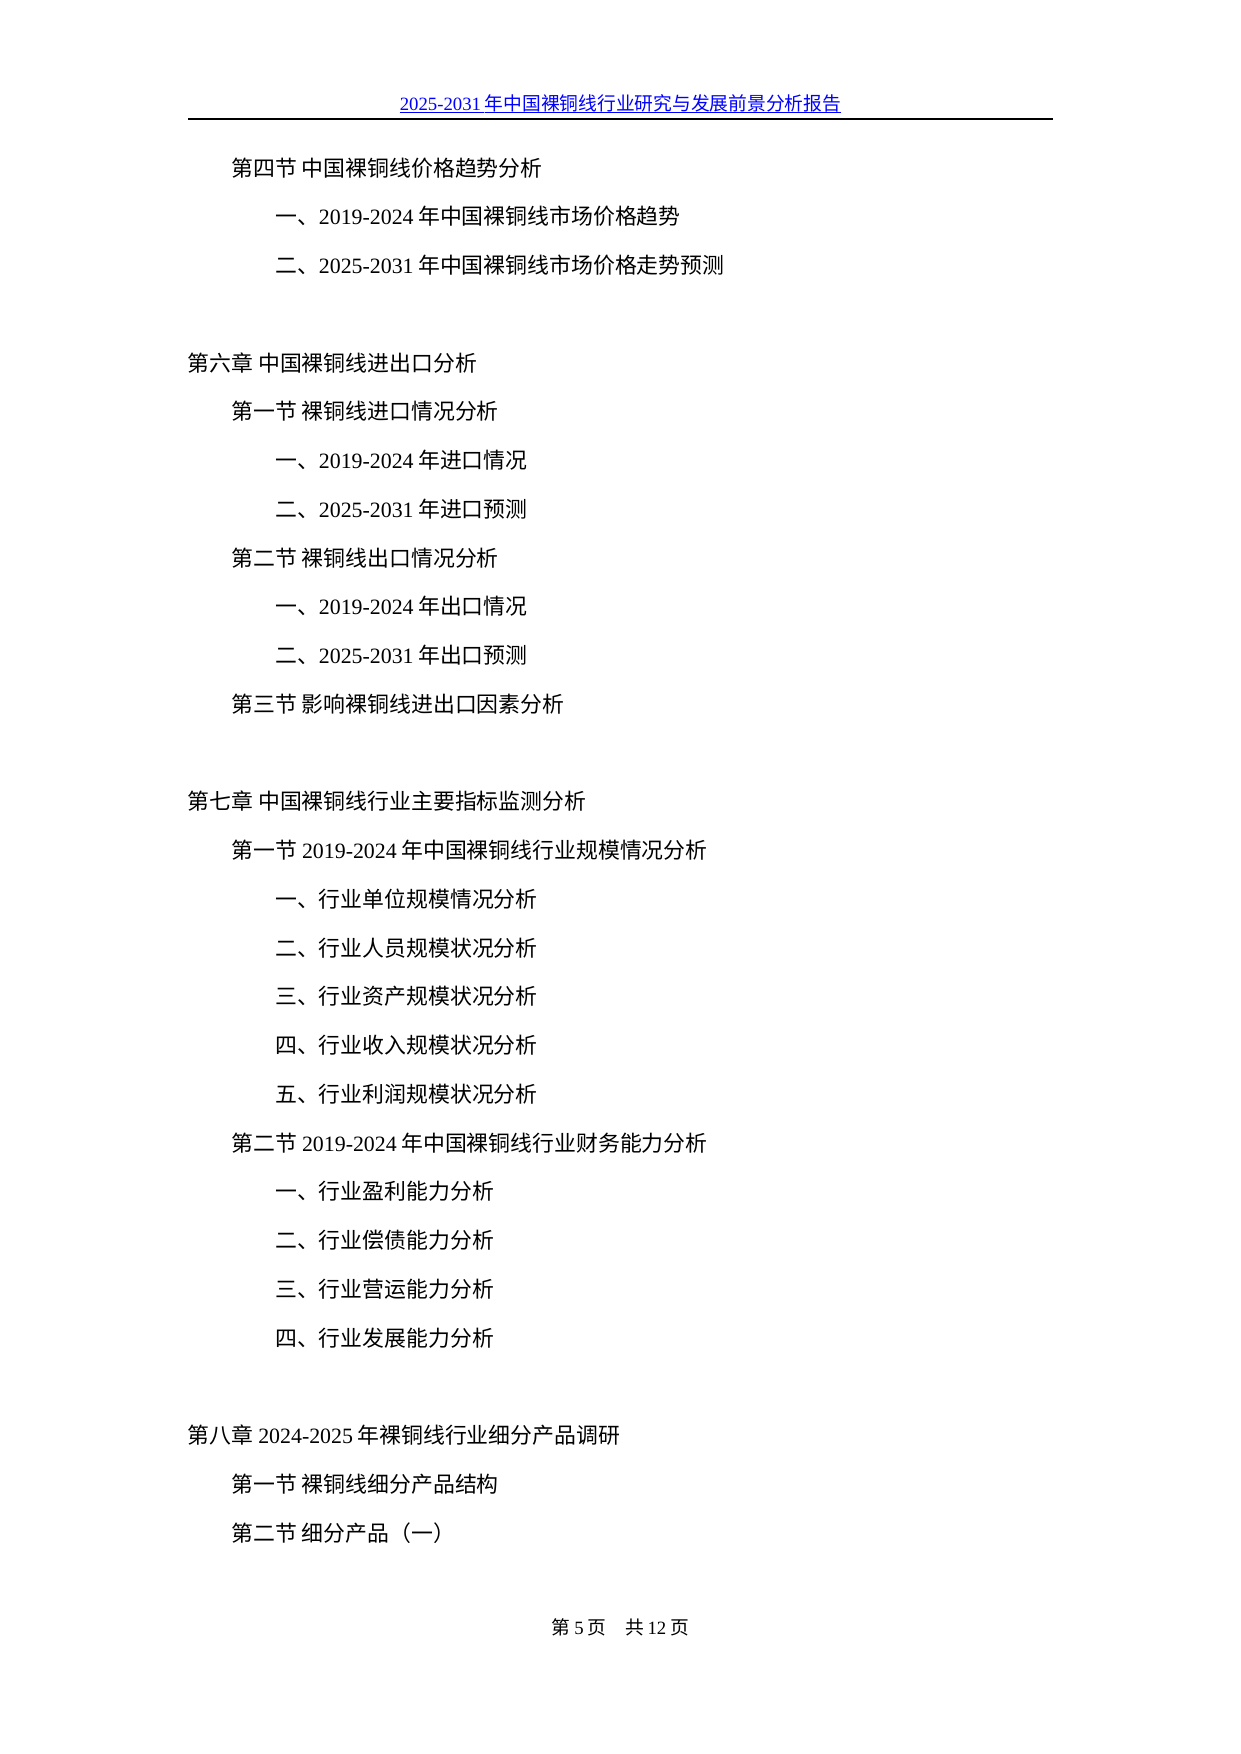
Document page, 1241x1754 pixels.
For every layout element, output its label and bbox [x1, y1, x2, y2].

text [187, 150, 1053, 1548]
